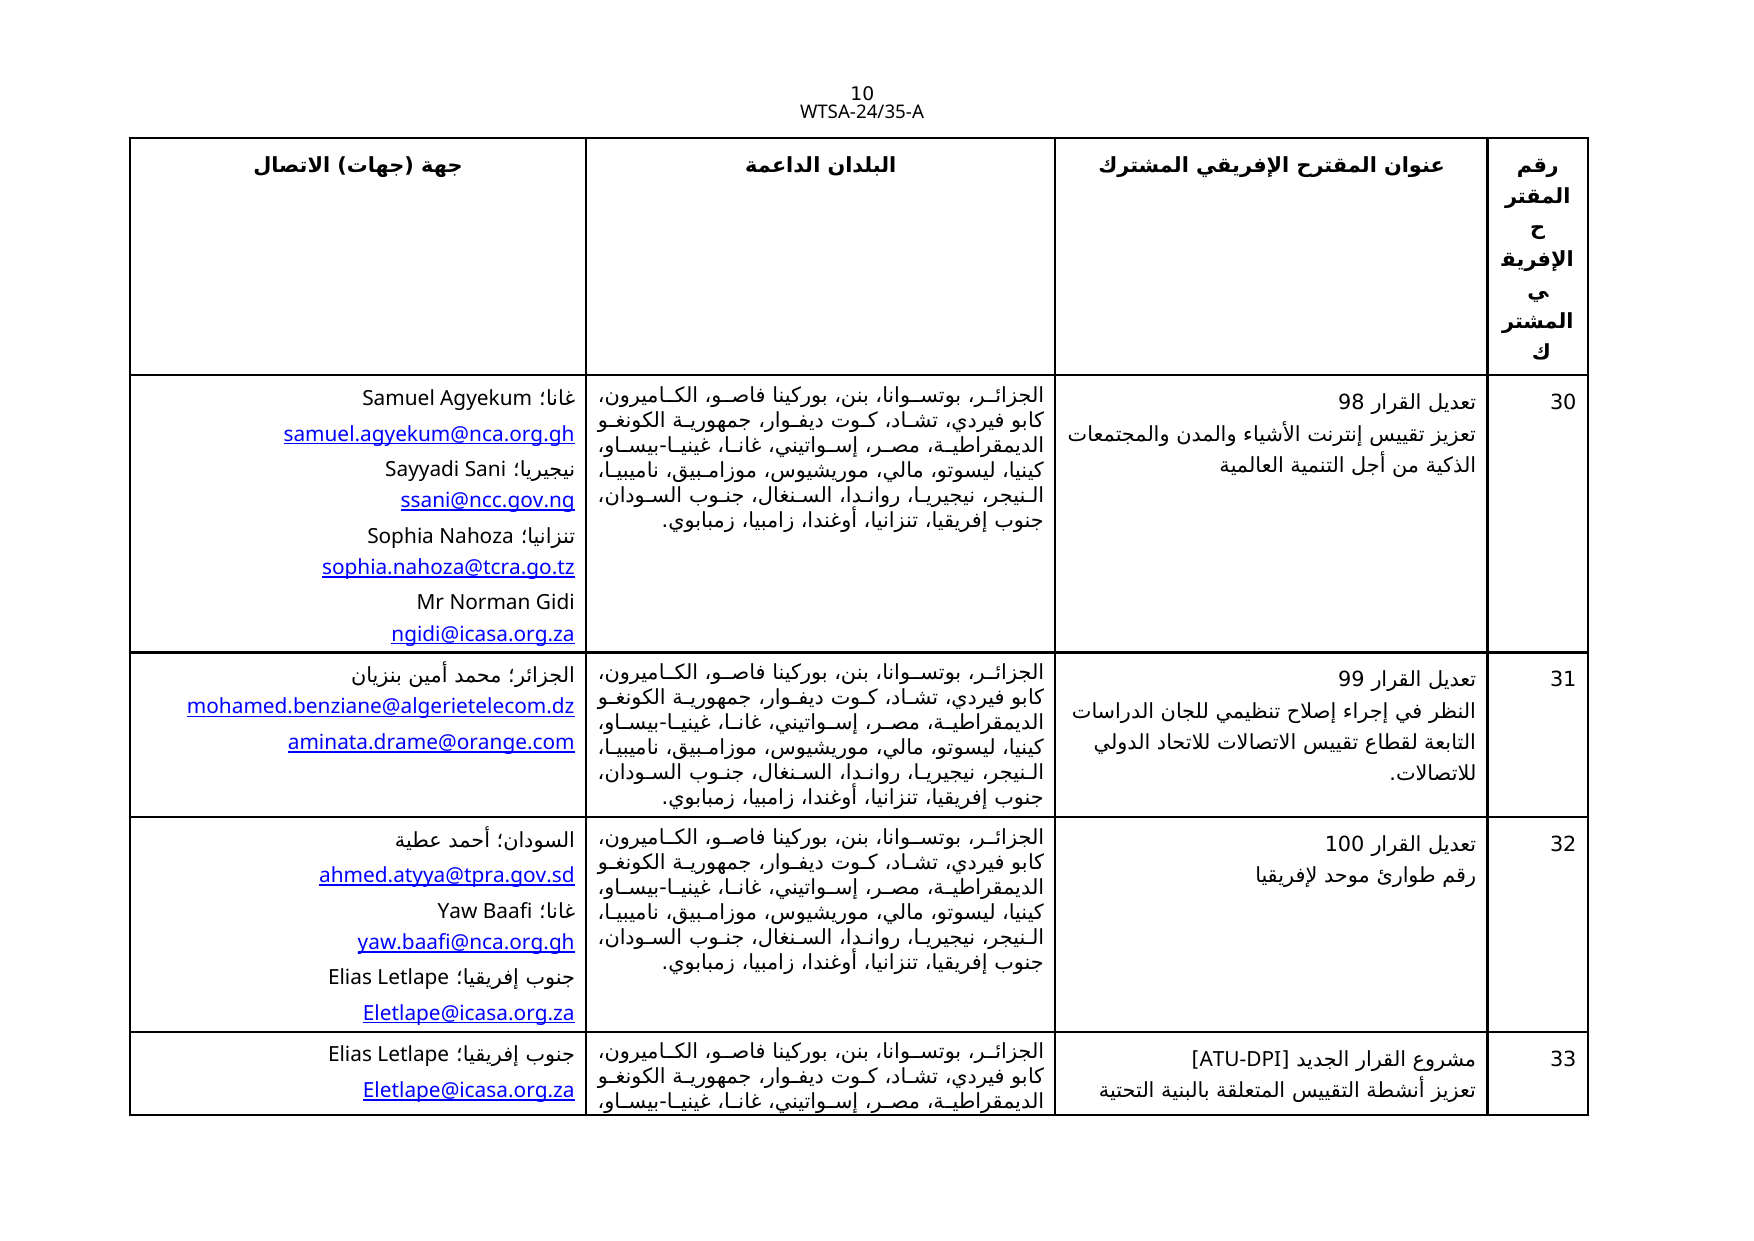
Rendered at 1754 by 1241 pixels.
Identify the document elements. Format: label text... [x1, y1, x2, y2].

table_cell مشروع القرار الجديد [ATU-DPI] ‏تعزيز أنشطة التقييس المتعلقة بالبنية التحتية العامة الرقمية لدعم التحول الرقمي في البلدان النامية‎ [1056, 1033, 1486, 1114]
table_cell الجزائر؛ محمد أمين بنزيان mohamed.benziane@algerietelecom.dz aminata.drame@orange.com [131, 654, 585, 816]
table_cell السودان؛ أحمد عطية ahmed.atyya@tpra.gov.sd غانا؛ Yaw Baafi yaw.baafi@nca.org.gh جنوب إفريقيا؛ Elias Letlape Eletlape@icasa.org.za [131, 818, 585, 1031]
table_header جهة (جهات) الاتصال [131, 139, 585, 374]
table_cell 32 [1489, 818, 1587, 1031]
table_cell الجزائر، بوتسوانا، بنن، بوركينا فاصو، الكاميرون، كابو فيردي، تشاد، كوت ديفوار، جمهورية الكونغو الديمقراطية، مصر، إسواتيني، غانا، غينيا-بيساو، كينيا، ليسوتو، مالي، موريشيوس، موزامبيق، ناميبيا، النيجر، نيجيريا، رواندا، السنغال، جنوب السودان، جنوب إفريقيا، تنزانيا، أوغندا، زامبيا، زمبابوي. [587, 1033, 1054, 1114]
table_cell 30 [1489, 376, 1587, 651]
table_cell تعديل القرار 99 النظر في إجراء إصلاح تنظيمي للجان الدراسات التابعة لقطاع تقييس الاتصالات للاتحاد الدولي للاتصالات. [1056, 654, 1486, 816]
table_cell غانا؛ Samuel Agyekum samuel.agyekum@nca.org.gh نيجيريا؛ Sayyadi Sani ssani@ncc.gov.ng تنزانيا؛ Sophia Nahoza sophia.nahoza@tcra.go.tz Mr Norman Gidi ngidi@icasa.org.za [131, 376, 585, 651]
table_cell الجزائر، بوتسوانا، بنن، بوركينا فاصو، الكاميرون، كابو فيردي، تشاد، كوت ديفوار، جمهورية الكونغو الديمقراطية، مصر، إسواتيني، غانا، غينيا-بيساو، كينيا، ليسوتو، مالي، موريشيوس، موزامبيق، ناميبيا، النيجر، نيجيريا، رواندا، السنغال، جنوب السودان، جنوب إفريقيا، تنزانيا، أوغندا، زامبيا، زمبابوي. [587, 654, 1054, 816]
table_cell تعديل القرار 100 رقم طوارئ موحد لإفريقيا [1056, 818, 1486, 1031]
table_cell الجزائر، بوتسوانا، بنن، بوركينا فاصو، الكاميرون، كابو فيردي، تشاد، كوت ديفوار، جمهورية الكونغو الديمقراطية، مصر، إسواتيني، غانا، غينيا-بيساو، كينيا، ليسوتو، مالي، موريشيوس، موزامبيق، ناميبيا، النيجر، نيجيريا، رواندا، السنغال، جنوب السودان، جنوب إفريقيا، تنزانيا، أوغندا، زامبيا، زمبابوي. [587, 376, 1054, 651]
table_cell جنوب إفريقيا؛ Elias Letlape Eletlape@icasa.org.za [131, 1033, 585, 1114]
table_cell 33 [1489, 1033, 1587, 1114]
table_cell تعديل القرار 98 تعزيز تقييس إنترنت الأشياء والمدن والمجتمعات الذكية من أجل التنمية العالمية [1056, 376, 1486, 651]
table_cell 31 [1489, 654, 1587, 816]
table_header البلدان الداعمة [587, 139, 1054, 374]
table_header رقم المقترح الإفريقي المشترك [1489, 139, 1587, 374]
table_cell الجزائر، بوتسوانا، بنن، بوركينا فاصو، الكاميرون، كابو فيردي، تشاد، كوت ديفوار، جمهورية الكونغو الديمقراطية، مصر، إسواتيني، غانا، غينيا-بيساو، كينيا، ليسوتو، مالي، موريشيوس، موزامبيق، ناميبيا، النيجر، نيجيريا، رواندا، السنغال، جنوب السودان، جنوب إفريقيا، تنزانيا، أوغندا، زامبيا، زمبابوي. [587, 818, 1054, 1031]
table_header عنوان المقترح الإفريقي المشترك [1056, 139, 1486, 374]
